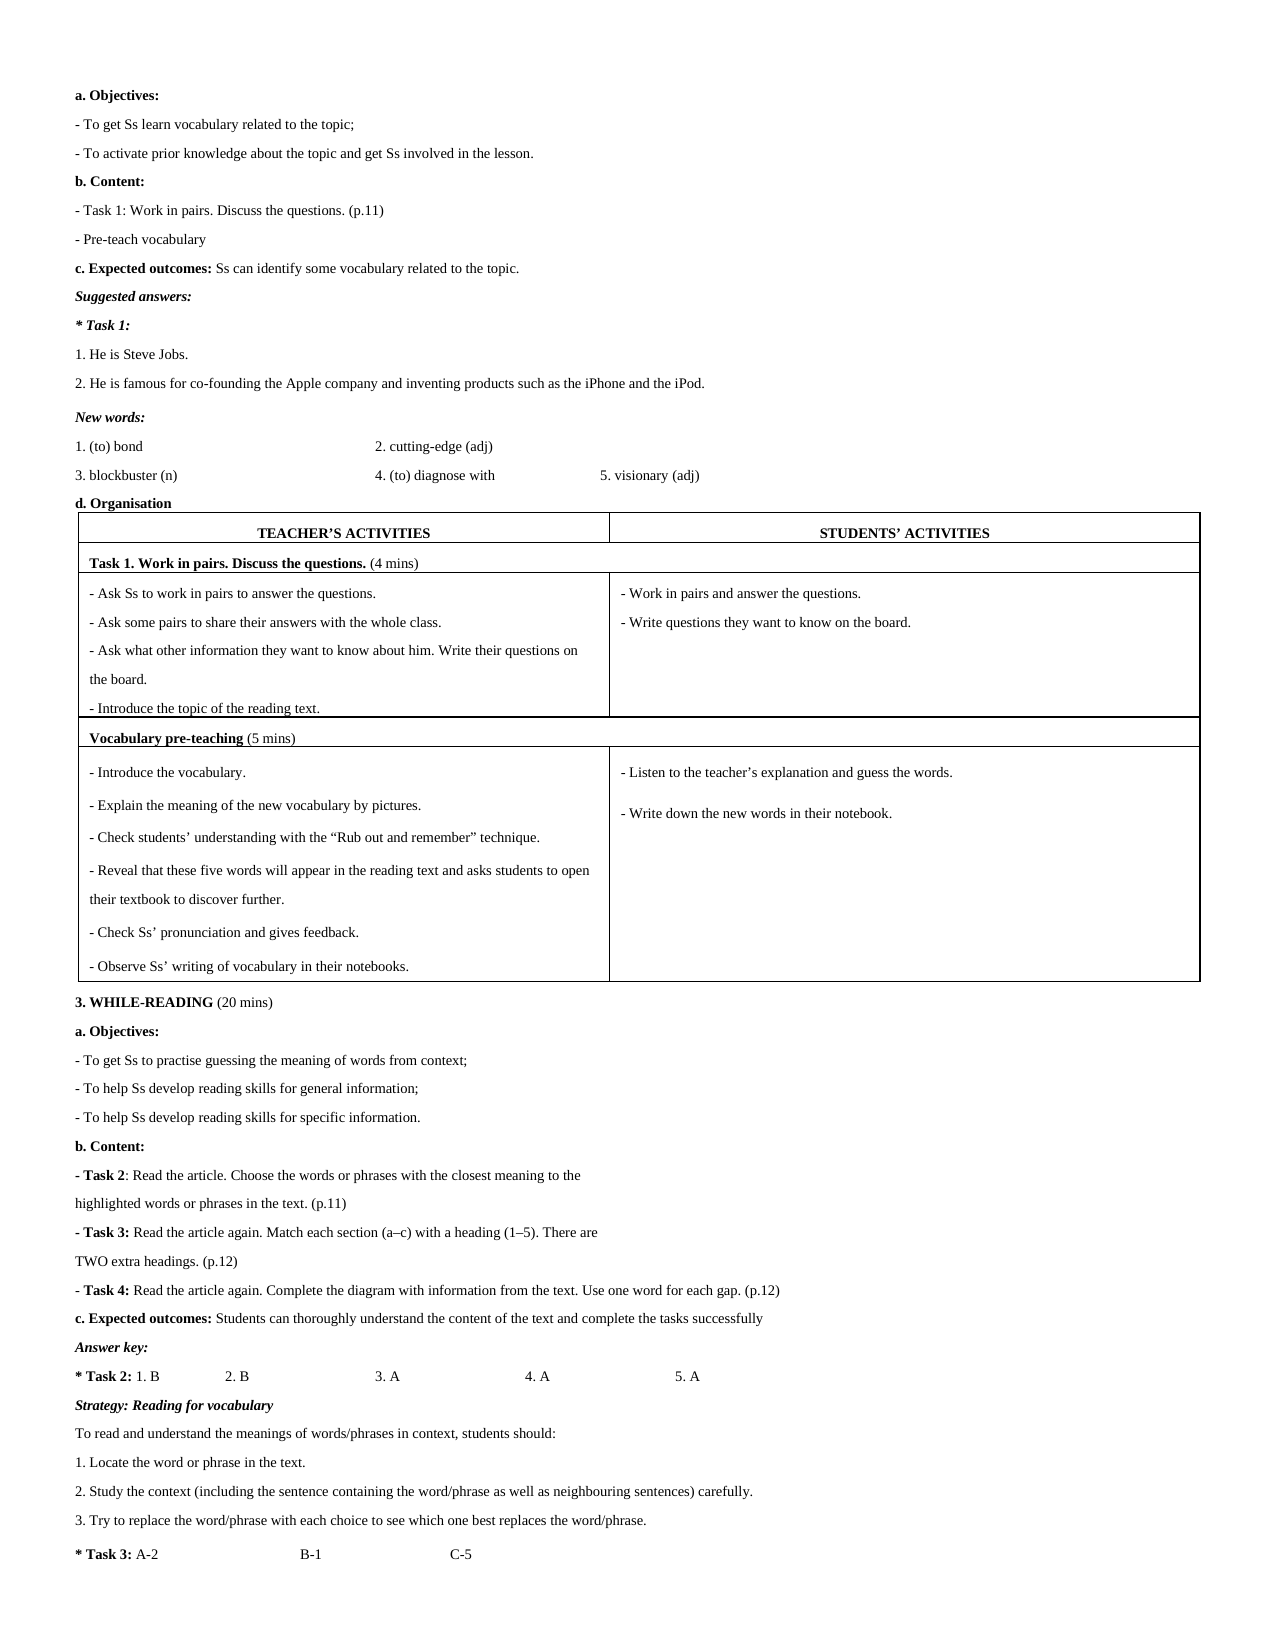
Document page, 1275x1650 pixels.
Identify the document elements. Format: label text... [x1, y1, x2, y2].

text - To help Ss develop reading skills for specific information. [75, 1097, 1200, 1126]
text TWO extra headings. (p.12) [75, 1241, 1200, 1269]
text a. Objectives: [75, 1011, 1200, 1039]
text * Task 2: 1. B 2. B 3. A 4. A 5. A [75, 1356, 1200, 1384]
text highlighted words or phrases in the text. (p.11) [75, 1183, 1200, 1212]
text Answer key: [75, 1327, 1200, 1356]
text Suggested answers: [75, 276, 1200, 305]
table_header TEACHER’S ACTIVITIES [79, 513, 609, 542]
text * Task 3: A-2 B-1 C-5 [75, 1534, 1200, 1562]
table_cell - Work in pairs and answer the questions. - Write questions they want to know on the board. [610, 573, 1199, 716]
text Strategy: Reading for vocabulary [75, 1384, 1200, 1413]
text 3. Try to replace the word/phrase with each choice to see which one best replaces the word/phrase. [75, 1499, 1200, 1528]
table_cell - Listen to the teacher’s explanation and guess the words. - Write down the new words in their notebook. [610, 747, 1199, 981]
text 3. blockbuster (n) 4. (to) diagnose with 5. visionary (adj) [75, 454, 1200, 483]
text a. Objectives: [75, 75, 1200, 104]
text 1. He is Steve Jobs. [75, 334, 1200, 362]
text - Task 4: Read the article again. Complete the diagram with information from the text. Use one word for each gap. (p.12) [75, 1269, 1200, 1298]
text - To activate prior knowledge about the topic and get Ss involved in the lesson. [75, 132, 1200, 161]
text To read and understand the meanings of words/phrases in context, students should: [75, 1413, 1200, 1442]
text - Task 3: Read the article again. Match each section (a–c) with a heading (1–5). There are [75, 1212, 1200, 1241]
text - To help Ss develop reading skills for general information; [75, 1068, 1200, 1097]
table_cell Task 1. Work in pairs. Discuss the questions. (4 mins) [79, 543, 1199, 572]
text 1. (to) bond 2. cutting-edge (adj) [75, 426, 1200, 454]
text d. Organisation [75, 483, 1200, 512]
table_header STUDENTS’ ACTIVITIES [610, 513, 1199, 542]
text 1. Locate the word or phrase in the text. [75, 1442, 1200, 1471]
text - To get Ss to practise guessing the meaning of words from context; [75, 1039, 1200, 1068]
text 2. Study the context (including the sentence containing the word/phrase as well as neighbouring sentences) carefully. [75, 1471, 1200, 1499]
text - Pre-teach vocabulary [75, 219, 1200, 247]
text 2. He is famous for co-founding the Apple company and inventing products such as the iPhone and the iPod. [75, 362, 1200, 391]
text b. Content: [75, 161, 1200, 190]
table_cell - Ask Ss to work in pairs to answer the questions. - Ask some pairs to share their answers with the whole class. - Ask what other information they want to know about him. Write their questions on the board. - Introduce the topic of the reading text. [79, 573, 609, 716]
text - Task 2: Read the article. Choose the words or phrases with the closest meaning to the [75, 1154, 1200, 1183]
text b. Content: [75, 1126, 1200, 1154]
text c. Expected outcomes: Students can thoroughly understand the content of the text and complete the tasks successfully [75, 1298, 1200, 1327]
text 3. WHILE-READING (20 mins) [75, 982, 1200, 1011]
text New words: [75, 397, 1200, 426]
table_cell Vocabulary pre-teaching (5 mins) [79, 718, 1199, 746]
text * Task 1: [75, 305, 1200, 334]
table_cell - Introduce the vocabulary. - Explain the meaning of the new vocabulary by pictures. - Check students’ understanding with the “Rub out and remember” technique. - Reveal that these five words will appear in the reading text and asks students to open their textbook to discover further. - Check Ss’ pronunciation and gives feedback. - Observe Ss’ writing of vocabulary in their notebooks. [79, 747, 609, 981]
text - Task 1: Work in pairs. Discuss the questions. (p.11) [75, 190, 1200, 219]
text - To get Ss learn vocabulary related to the topic; [75, 104, 1200, 132]
text c. Expected outcomes: Ss can identify some vocabulary related to the topic. [75, 247, 1200, 276]
